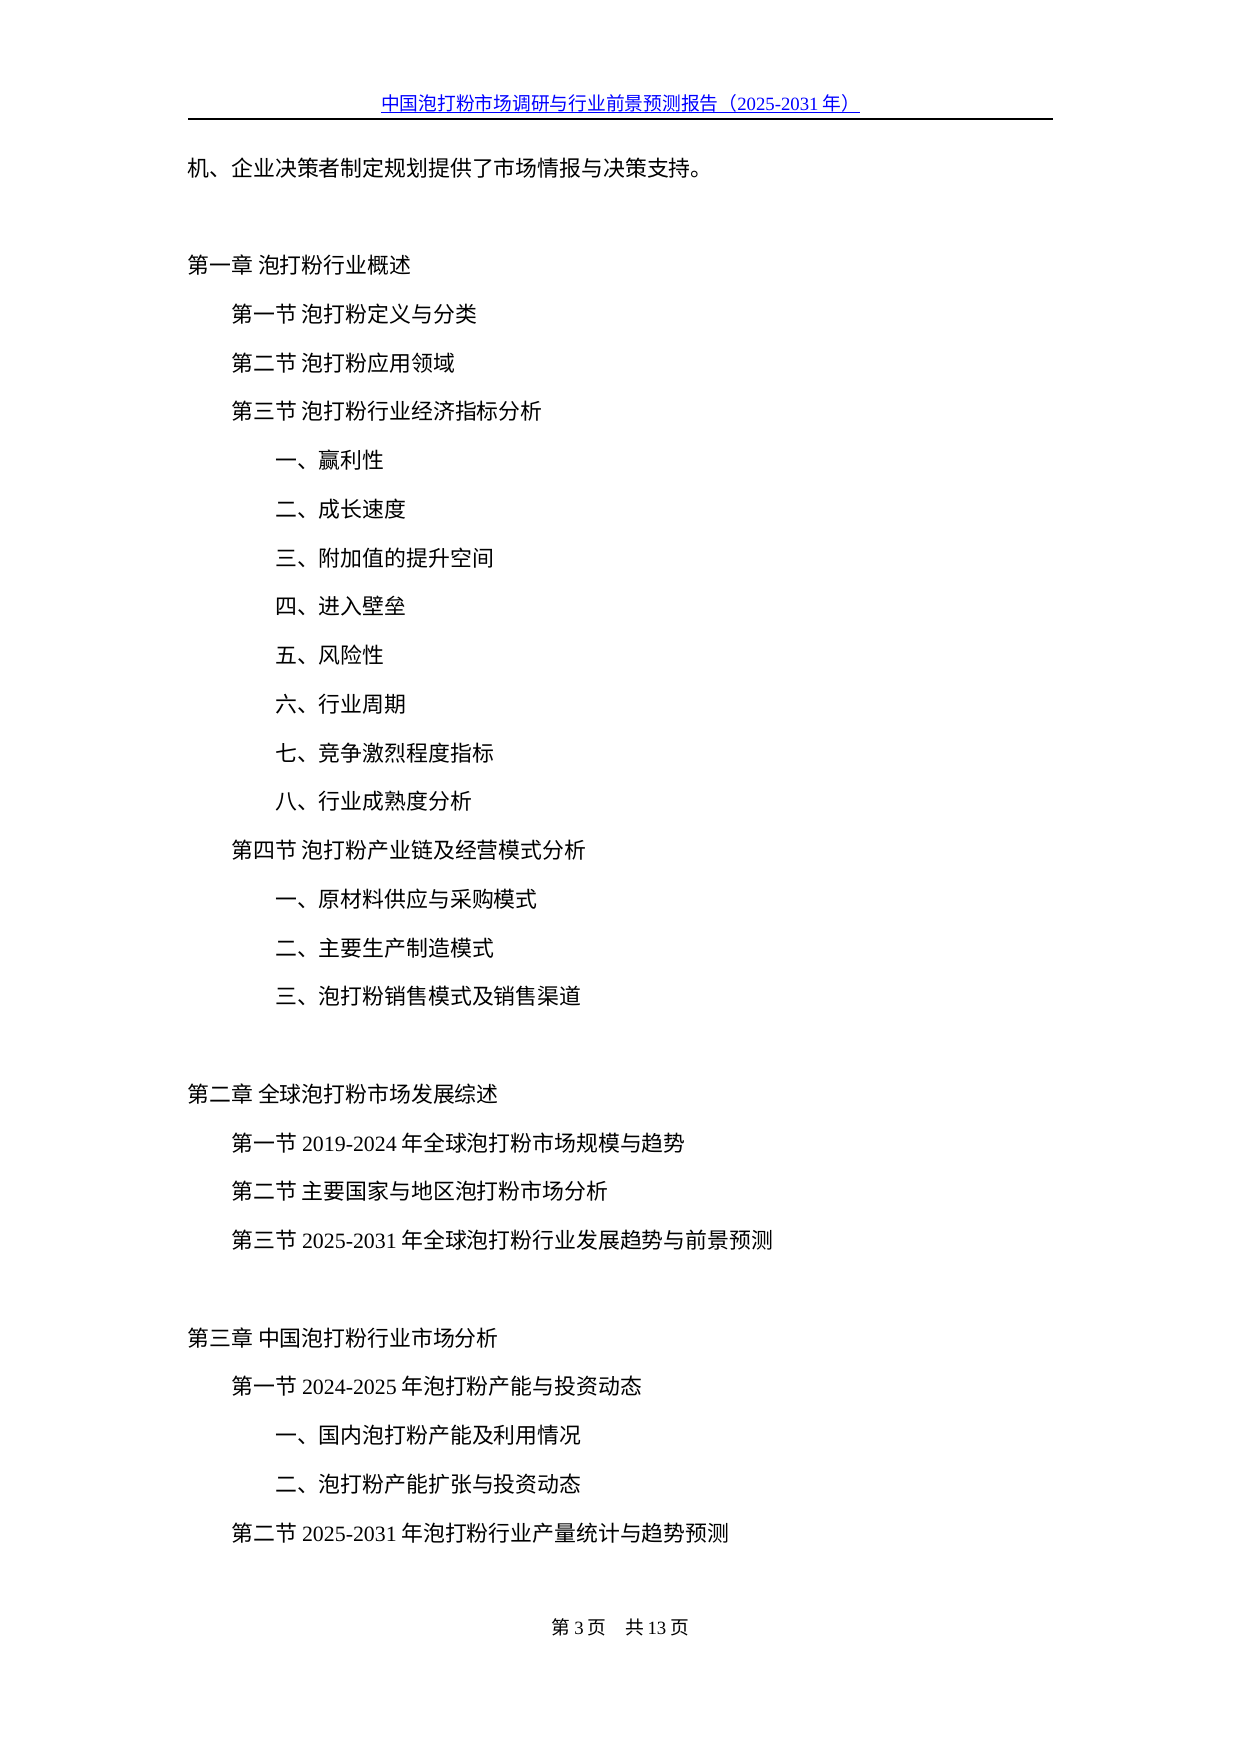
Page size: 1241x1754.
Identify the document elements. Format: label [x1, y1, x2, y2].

text [187, 150, 1053, 1548]
